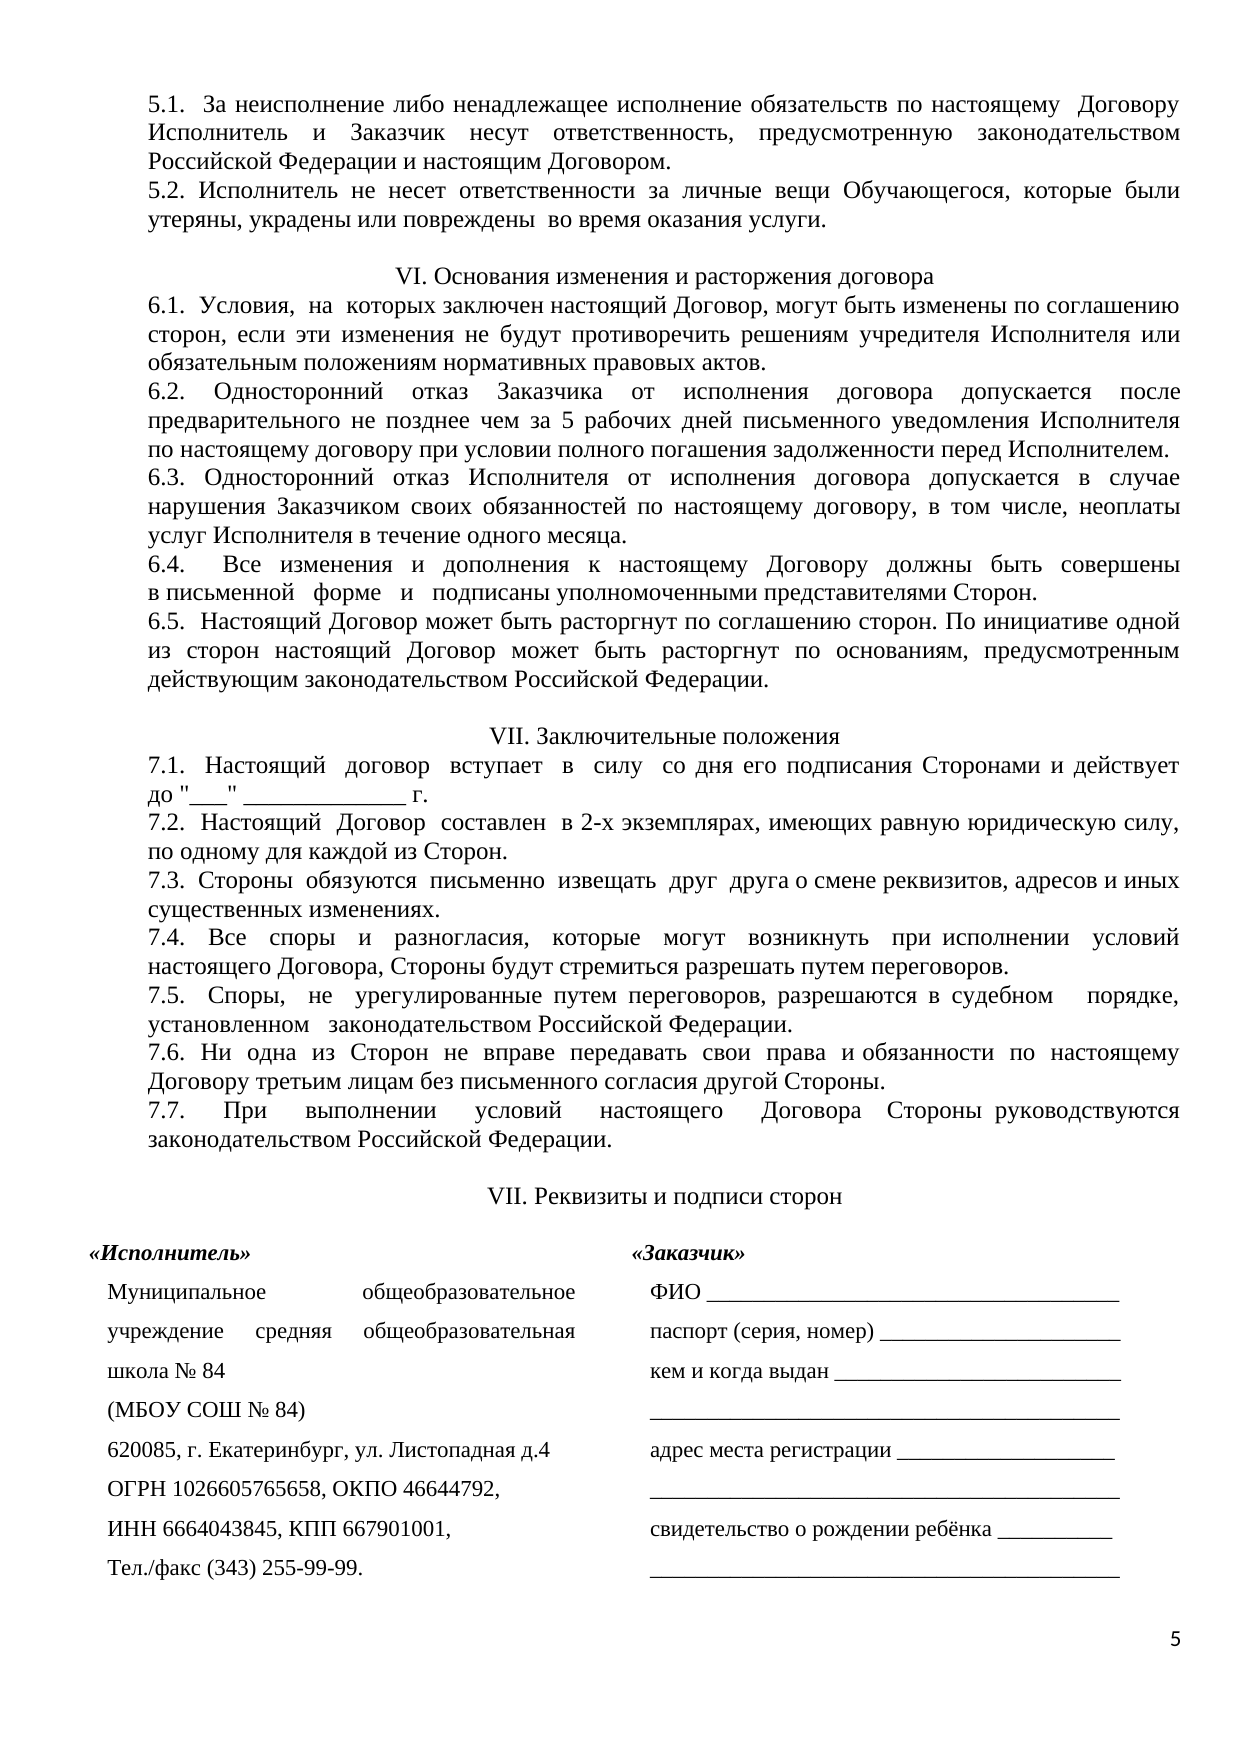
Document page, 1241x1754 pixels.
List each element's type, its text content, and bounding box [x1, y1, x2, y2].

text 7.7. При выполнении условий настоящего Договора Стороны руководствуются законодательством Российской Федерации. [148, 1095, 1181, 1152]
text 7.5. Споры, не урегулированные путем переговоров, разрешаются в судебном порядке, установленном законодательством Российской Федерации. [148, 980, 1181, 1037]
text VII. Реквизиты и подписи сторон [148, 1181, 1181, 1210]
text 7.6. Ни одна из Сторон не вправе передавать свои права и обязанности по настоящему Договору третьим лицам без письменного согласия другой Стороны. [148, 1037, 1181, 1095]
text 5.1. За неисполнение либо ненадлежащее исполнение обязательств по настоящему Договору Исполнитель и Заказчик несут ответственность, предусмотренную законодательством Российской Федерации и настоящим Договором. [148, 89, 1181, 175]
text 6.5. Настоящий Договор может быть расторгнут по соглашению сторон. По инициативе одной из сторон настоящий Договор может быть расторгнут по основаниям, предусмотренным действующим законодательством Российской Федерации. [148, 606, 1181, 692]
text 6.1. Условия, на которых заключен настоящий Договор, могут быть изменены по соглашению сторон, если эти изменения не будут противоречить решениям учредителя Исполнителя или обязательным положениям нормативных правовых актов. [148, 290, 1181, 376]
text 6.3. Односторонний отказ Исполнителя от исполнения договора допускается в случае нарушения Заказчиком своих обязанностей по настоящему договору, в том числе, неоплаты услуг Исполнителя в течение одного месяца. [148, 462, 1181, 549]
text 6.4. Все изменения и дополнения к настоящему Договору должны быть совершены в письменной форме и подписаны уполномоченными представителями Сторон. [148, 549, 1181, 606]
text 7.1. Настоящий договор вступает в силу со дня его подписания Сторонами и действует до "___" _____________ г. [148, 750, 1181, 807]
text 7.2. Настоящий Договор составлен в 2-х экземплярах, имеющих равную юридическую силу, по одному для каждой из Сторон. [148, 807, 1181, 865]
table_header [620, 1239, 1167, 1594]
text VI. Основания изменения и расторжения договора [148, 261, 1181, 290]
text VII. Заключительные положения [148, 721, 1181, 750]
text 6.2. Односторонний отказ Заказчика от исполнения договора допускается после предварительного не позднее чем за 5 рабочих дней письменного уведомления Исполнителя по настоящему договору при условии полного погашения задолженности перед Исполнителем. [148, 376, 1181, 462]
text 7.4. Все споры и разногласия, которые могут возникнуть при исполнении условий настоящего Договора, Стороны будут стремиться разрешать путем переговоров. [148, 922, 1181, 980]
text 5.2. Исполнитель не несет ответственности за личные вещи Обучающегося, которые были утеряны, украдены или повреждены во время оказания услуги. [148, 175, 1181, 232]
text 7.3. Стороны обязуются письменно извещать друг друга о смене реквизитов, адресов и иных существенных изменениях. [148, 865, 1181, 922]
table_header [78, 1239, 620, 1594]
